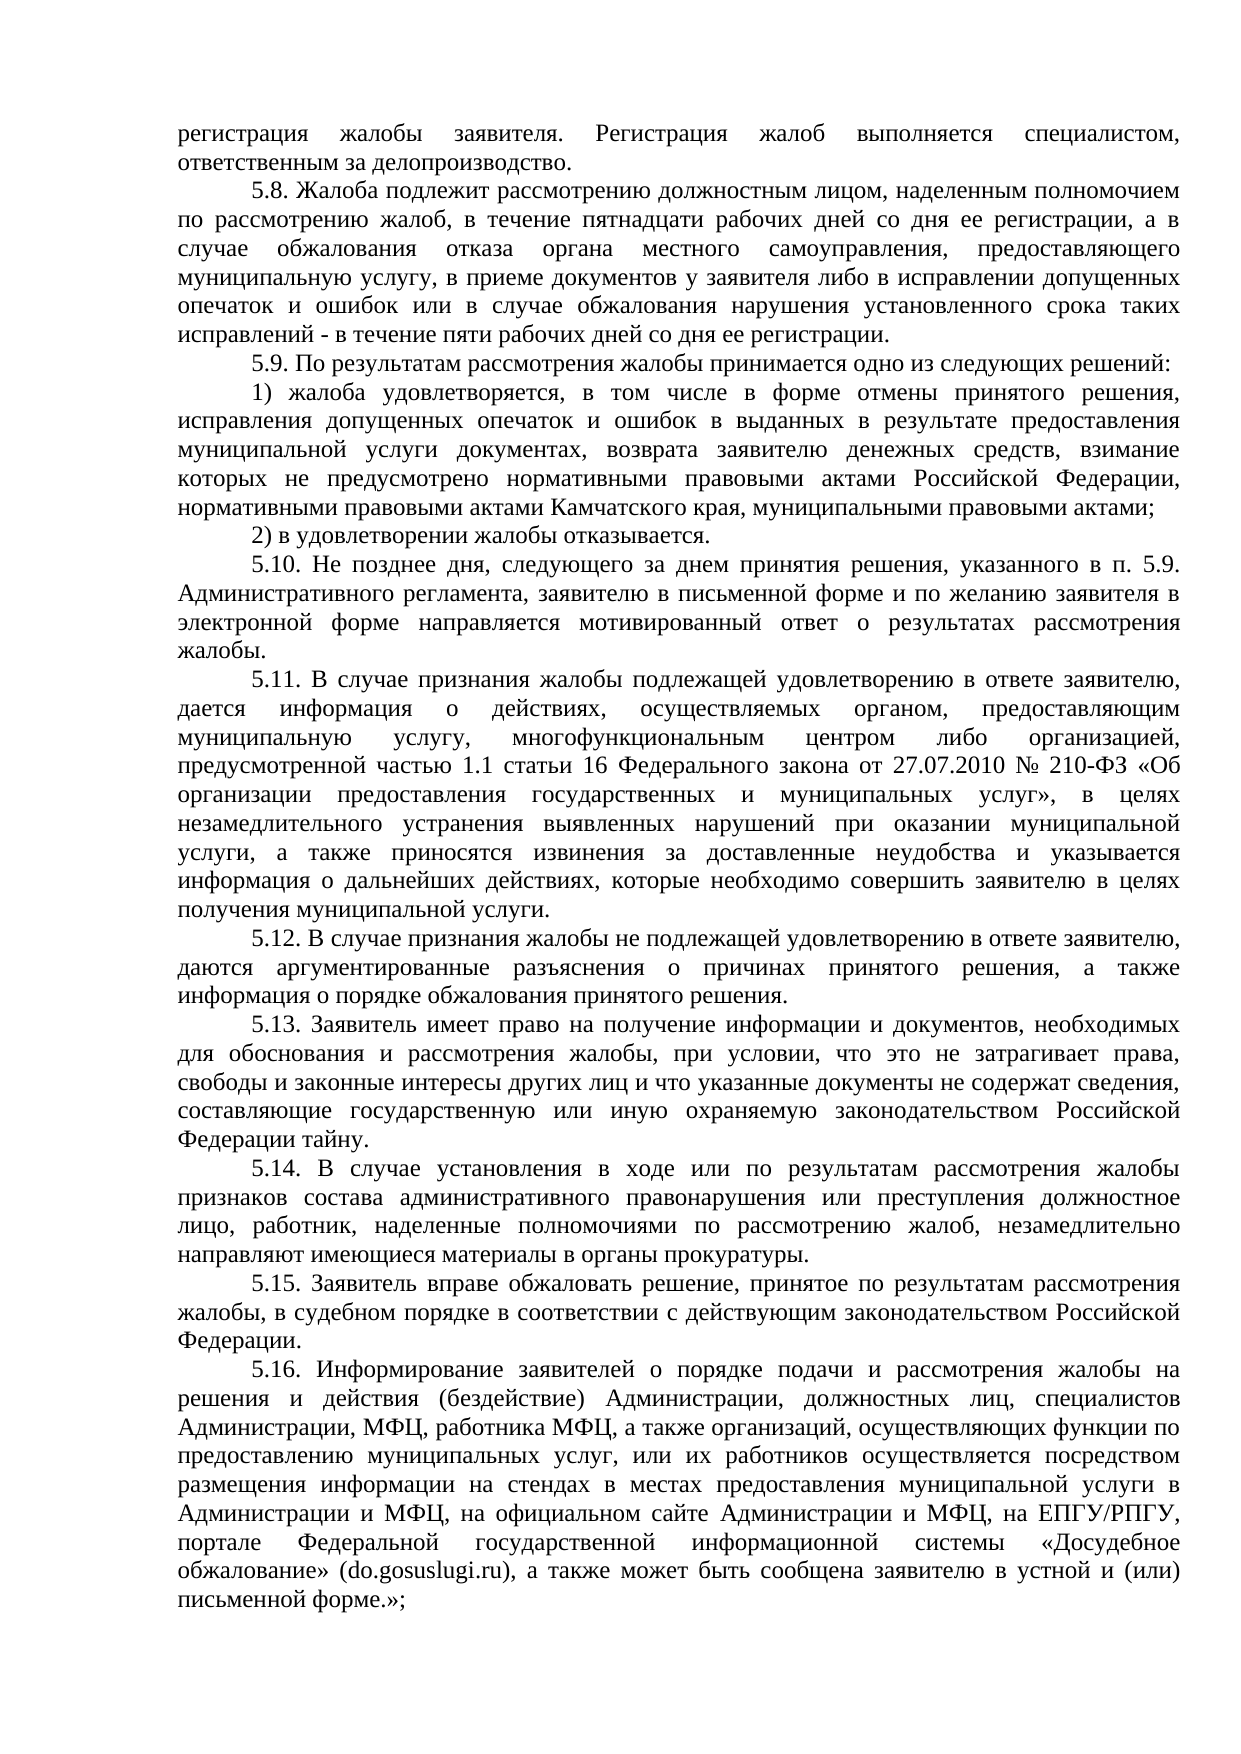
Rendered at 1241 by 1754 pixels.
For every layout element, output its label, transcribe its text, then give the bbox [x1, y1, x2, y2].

text 5.12. В случае признания жалобы не подлежащей удовлетворению в ответе заявителю, даются аргументированные разъяснения о причинах принятого решения, а также информация о порядке обжалования принятого решения. [177, 923, 1181, 1009]
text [177, 118, 1181, 176]
text 5.15. Заявитель вправе обжаловать решение, принятое по результатам рассмотрения жалобы, в судебном порядке в соответствии с действующим законодательством Российской Федерации. [177, 1268, 1181, 1354]
text 5.10. Не позднее дня, следующего за днем принятия решения, указанного в п. 5.9. Административного регламента, заявителю в письменной форме и по желанию заявителя в электронной форме направляется мотивированный ответ о результатах рассмотрения жалобы. [177, 549, 1181, 664]
text 2) в удовлетворении жалобы отказывается. [177, 521, 1181, 549]
text 5.8. Жалоба подлежит рассмотрению должностным лицом, наделенным полномочием по рассмотрению жалоб, в течение пятнадцати рабочих дней со дня ее регистрации, а в случае обжалования отказа органа местного самоуправления, предоставляющего муниципальную услугу, в приеме документов у заявителя либо в исправлении допущенных опечаток и ошибок или в случае обжалования нарушения установленного срока таких исправлений - в течение пяти рабочих дней со дня ее регистрации. [177, 176, 1181, 348]
text 5.16. Информирование заявителей о порядке подачи и рассмотрения жалобы на решения и действия (бездействие) Администрации, должностных лиц, специалистов Администрации, МФЦ, работника МФЦ, а также организаций, осуществляющих функции по предоставлению муниципальных услуг, или их работников осуществляется посредством размещения информации на стендах в местах предоставления муниципальной услуги в Администрации и МФЦ, на официальном сайте Администрации и МФЦ, на ЕПГУ/РПГУ, портале Федеральной государственной информационной системы «Досудебное обжалование» (do.gosuslugi.ru), а также может быть сообщена заявителю в устной и (или) письменной форме.»; [177, 1354, 1181, 1613]
text 1) жалоба удовлетворяется, в том числе в форме отмены принятого решения, исправления допущенных опечаток и ошибок в выданных в результате предоставления муниципальной услуги документах, возврата заявителю денежных средств, взимание которых не предусмотрено нормативными правовыми актами Российской Федерации, нормативными правовыми актами Камчатского края, муниципальными правовыми актами; [177, 377, 1181, 521]
text 5.14. В случае установления в ходе или по результатам рассмотрения жалобы признаков состава административного правонарушения или преступления должностное лицо, работник, наделенные полномочиями по рассмотрению жалоб, незамедлительно направляют имеющиеся материалы в органы прокуратуры. [177, 1153, 1181, 1268]
text 5.9. По результатам рассмотрения жалобы принимается одно из следующих решений: [177, 348, 1181, 377]
text 5.11. В случае признания жалобы подлежащей удовлетворению в ответе заявителю, дается информация о действиях, осуществляемых органом, предоставляющим муниципальную услугу, многофункциональным центром либо организацией, предусмотренной частью 1.1 статьи 16 Федерального закона от 27.07.2010 № 210-ФЗ «Об организации предоставления государственных и муниципальных услуг», в целях незамедлительного устранения выявленных нарушений при оказании муниципальной услуги, а также приносятся извинения за доставленные неудобства и указывается информация о дальнейших действиях, которые необходимо совершить заявителю в целях получения муниципальной услуги. [177, 664, 1181, 923]
text 5.13. Заявитель имеет право на получение информации и документов, необходимых для обоснования и рассмотрения жалобы, при условии, что это не затрагивает права, свободы и законные интересы других лиц и что указанные документы не содержат сведения, составляющие государственную или иную охраняемую законодательством Российской Федерации тайну. [177, 1009, 1181, 1153]
